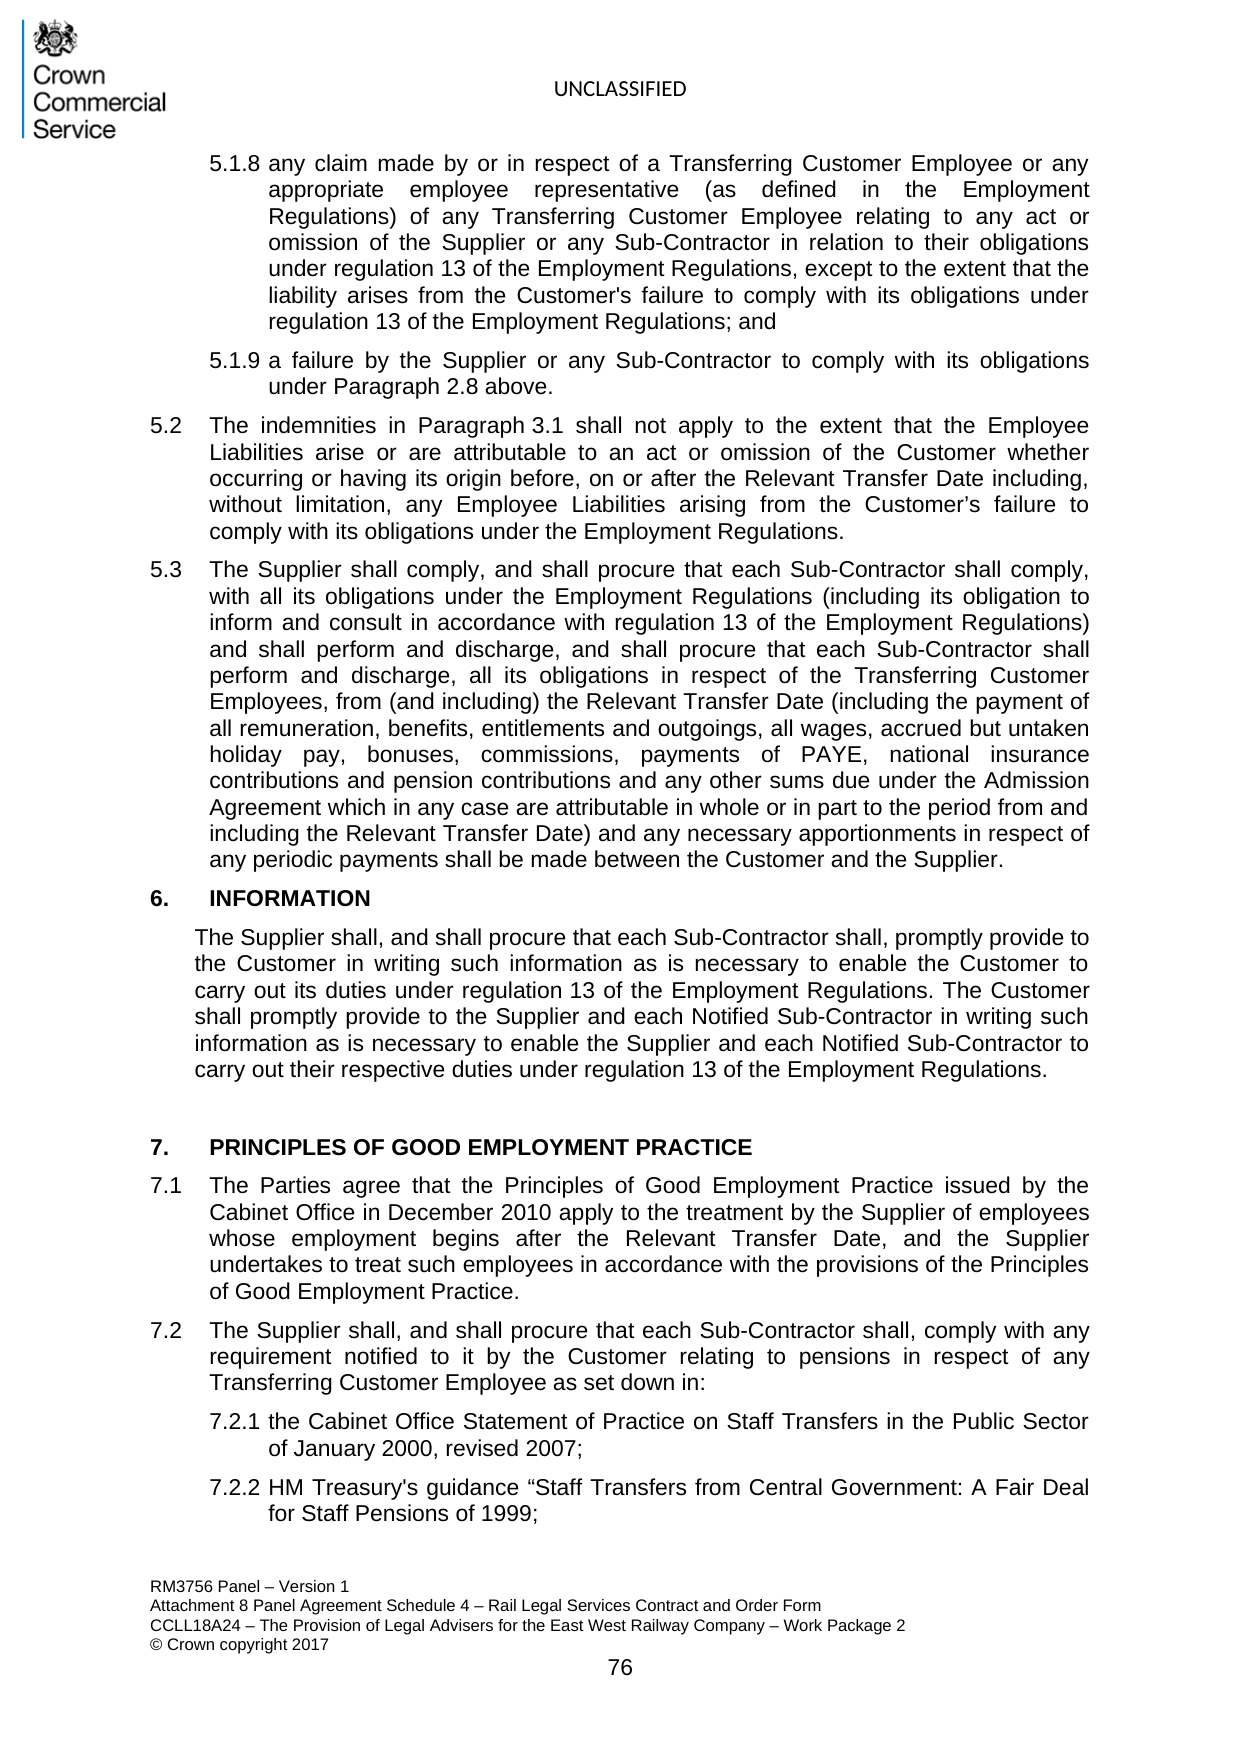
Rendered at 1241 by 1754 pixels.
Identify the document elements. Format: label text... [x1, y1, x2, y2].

text The Parties agree that the Principles of Good Employment Practice issued by the Cabinet Office in December 2010 apply to the treatment by the Supplier of employees whose employment begins after the Relevant Transfer Date, and the Supplier undertakes to treat such employees in accordance with the provisions of the Principles of Good Employment Practice. [150, 1172, 1090, 1304]
text a failure by the Supplier or any Sub-Contractor to comply with its obligations under Paragraph 2.8 above. [209, 347, 1090, 400]
subtitle INFORMATION [150, 885, 1090, 912]
text the Cabinet Office Statement of Practice on Staff Transfers in the Public Sector of January 2000, revised 2007; [209, 1408, 1090, 1461]
text The Supplier shall, and shall procure that each Sub-Contractor shall, comply with any requirement notified to it by the Customer relating to pensions in respect of any Transferring Customer Employee as set down in: [150, 1317, 1090, 1396]
text The Supplier shall, and shall procure that each Sub-Contractor shall, promptly provide to the Customer in writing such information as is necessary to enable the Customer to carry out its duties under regulation 13 of the Employment Regulations. The Customer shall promptly provide to the Supplier and each Notified Sub-Contractor in writing such information as is necessary to enable the Supplier and each Notified Sub-Contractor to carry out their respective duties under regulation 13 of the Employment Regulations. [194, 924, 1090, 1082]
text any claim made by or in respect of a Transferring Customer Employee or any appropriate employee representative (as defined in the Employment Regulations) of any Transferring Customer Employee relating to any act or omission of the Supplier or any Sub-Contractor in relation to their obligations under regulation 13 of the Employment Regulations, except to the extent that the liability arises from the Customer's failure to comply with its obligations under regulation 13 of the Employment Regulations; and [209, 150, 1090, 334]
text HM Treasury's guidance “Staff Transfers from Central Government: A Fair Deal for Staff Pensions of 1999; [209, 1473, 1090, 1526]
text The indemnities in Paragraph 3.1 shall not apply to the extent that the Employee Liabilities arise or are attributable to an act or omission of the Customer whether occurring or having its origin before, on or after the Relevant Transfer Date including, without limitation, any Employee Liabilities arising from the Customer’s failure to comply with its obligations under the Employment Regulations. [150, 412, 1090, 544]
subtitle PRINCIPLES OF GOOD EMPLOYMENT PRACTICE [150, 1133, 1090, 1160]
picture [21, 19, 166, 139]
text The Supplier shall comply, and shall procure that each Sub-Contractor shall comply, with all its obligations under the Employment Regulations (including its obligation to inform and consult in accordance with regulation 13 of the Employment Regulations) and shall perform and discharge, and shall procure that each Sub-Contractor shall perform and discharge, all its obligations in respect of the Transferring Customer Employees, from (and including) the Relevant Transfer Date (including the payment of all remuneration, benefits, entitlements and outgoings, all wages, accrued but untaken holiday pay, bonuses, commissions, payments of PAYE, national insurance contributions and pension contributions and any other sums due under the Admission Agreement which in any case are attributable in whole or in part to the period from and including the Relevant Transfer Date) and any necessary apportionments in respect of any periodic payments shall be made between the Customer and the Supplier. [150, 556, 1090, 873]
